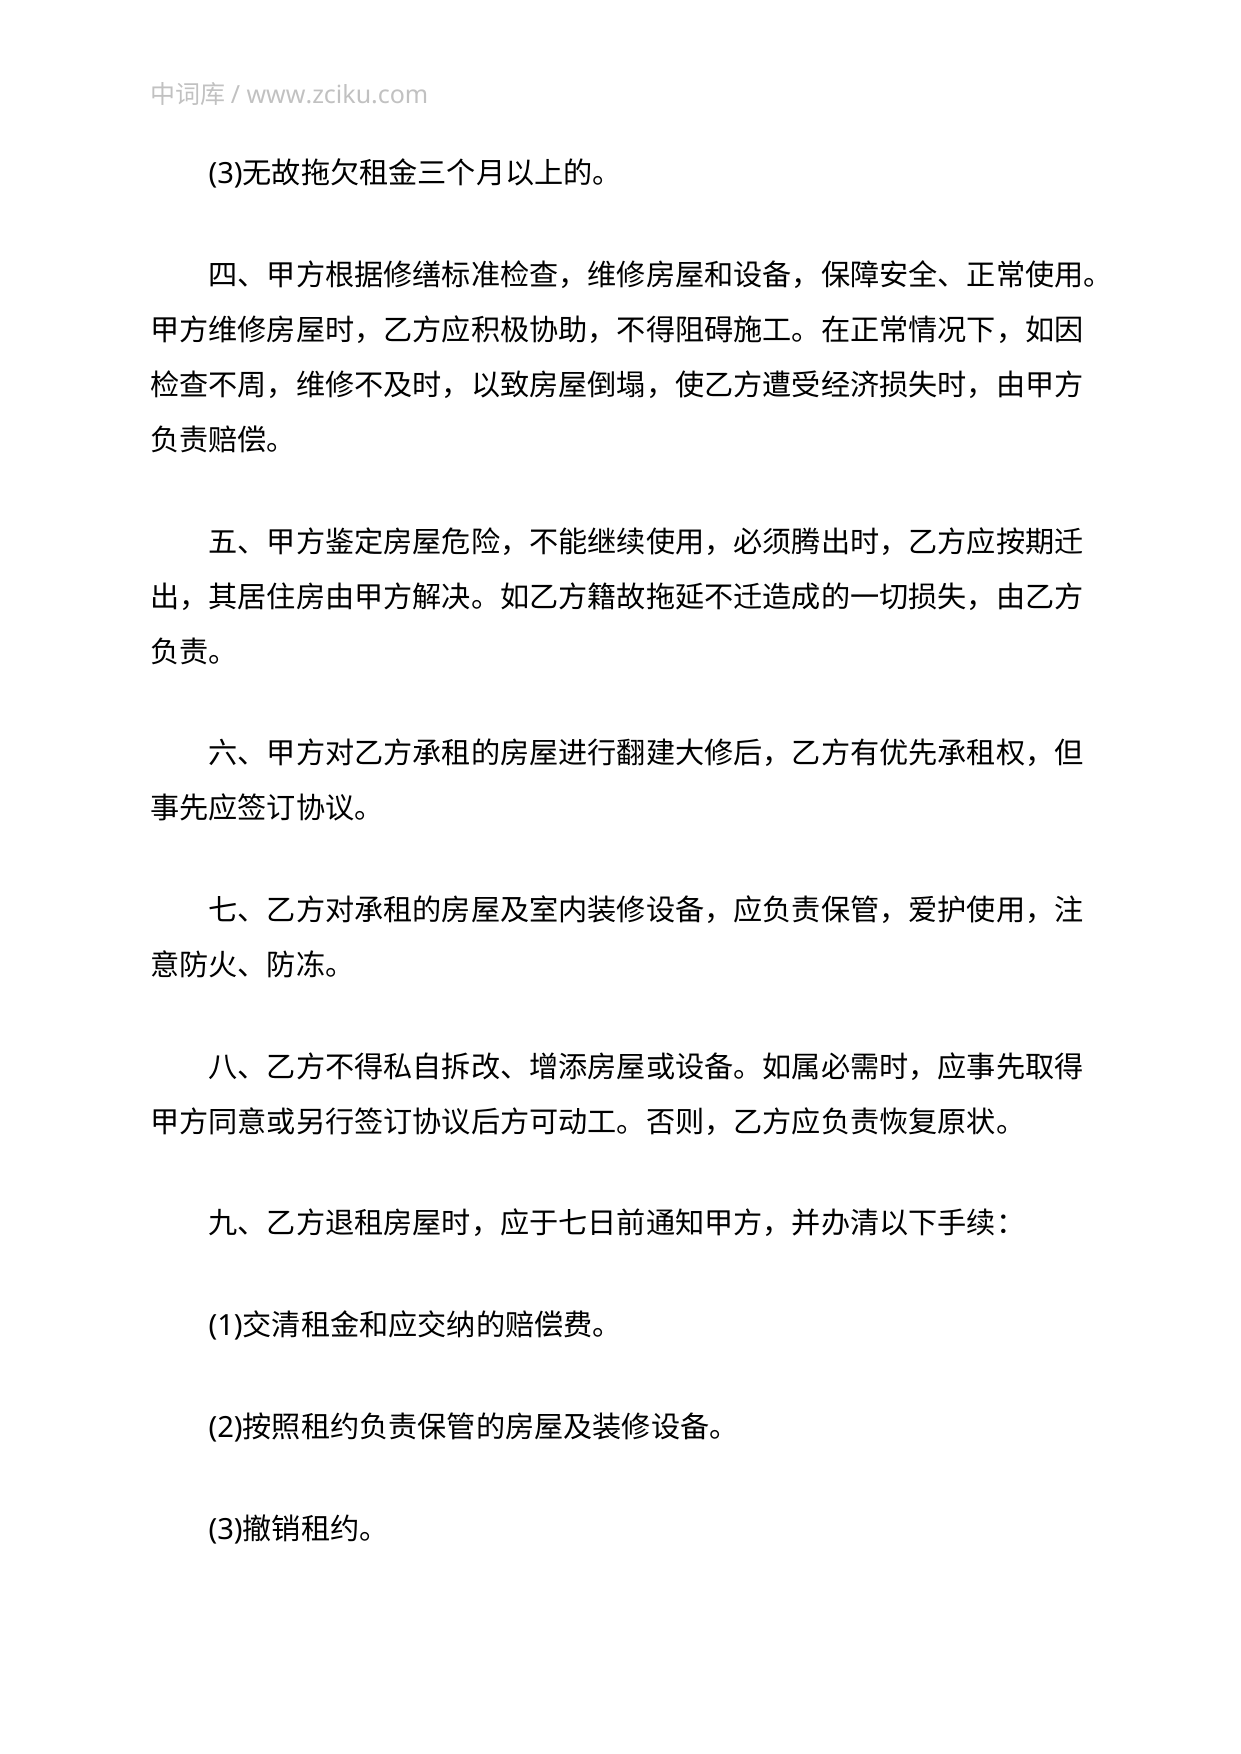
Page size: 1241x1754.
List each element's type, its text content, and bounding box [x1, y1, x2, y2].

text 八、乙方不得私自拆改、增添房屋或设备。如属必需时，应事先取得甲方同意或另行签订协议后方可动工。否则，乙方应负责恢复原状。 [150, 1043, 1090, 1141]
text 五、甲方鉴定房屋危险，不能继续使用，必须腾出时，乙方应按期迁出，其居住房由甲方解决。如乙方籍故拖延不迁造成的一切损失，由乙方负责。 [150, 518, 1090, 671]
text (3)撤销租约。 [150, 1506, 1090, 1548]
text (2)按照租约负责保管的房屋及装修设备。 [150, 1404, 1090, 1446]
text 七、乙方对承租的房屋及室内装修设备，应负责保管，爱护使用，注意防火、防冻。 [150, 887, 1090, 984]
text 六、甲方对乙方承租的房屋进行翻建大修后，乙方有优先承租权，但事先应签订协议。 [150, 730, 1090, 827]
text 九、乙方退租房屋时，应于七日前通知甲方，并办清以下手续： [150, 1200, 1090, 1242]
text 四、甲方根据修缮标准检查，维修房屋和设备，保障安全、正常使用。甲方维修房屋时，乙方应积极协助，不得阻碍施工。在正常情况下，如因检查不周，维修不及时，以致房屋倒塌，使乙方遭受经济损失时，由甲方负责赔偿。 [150, 252, 1090, 459]
text (3)无故拖欠租金三个月以上的。 [150, 150, 1090, 192]
text (1)交清租金和应交纳的赔偿费。 [150, 1302, 1090, 1344]
